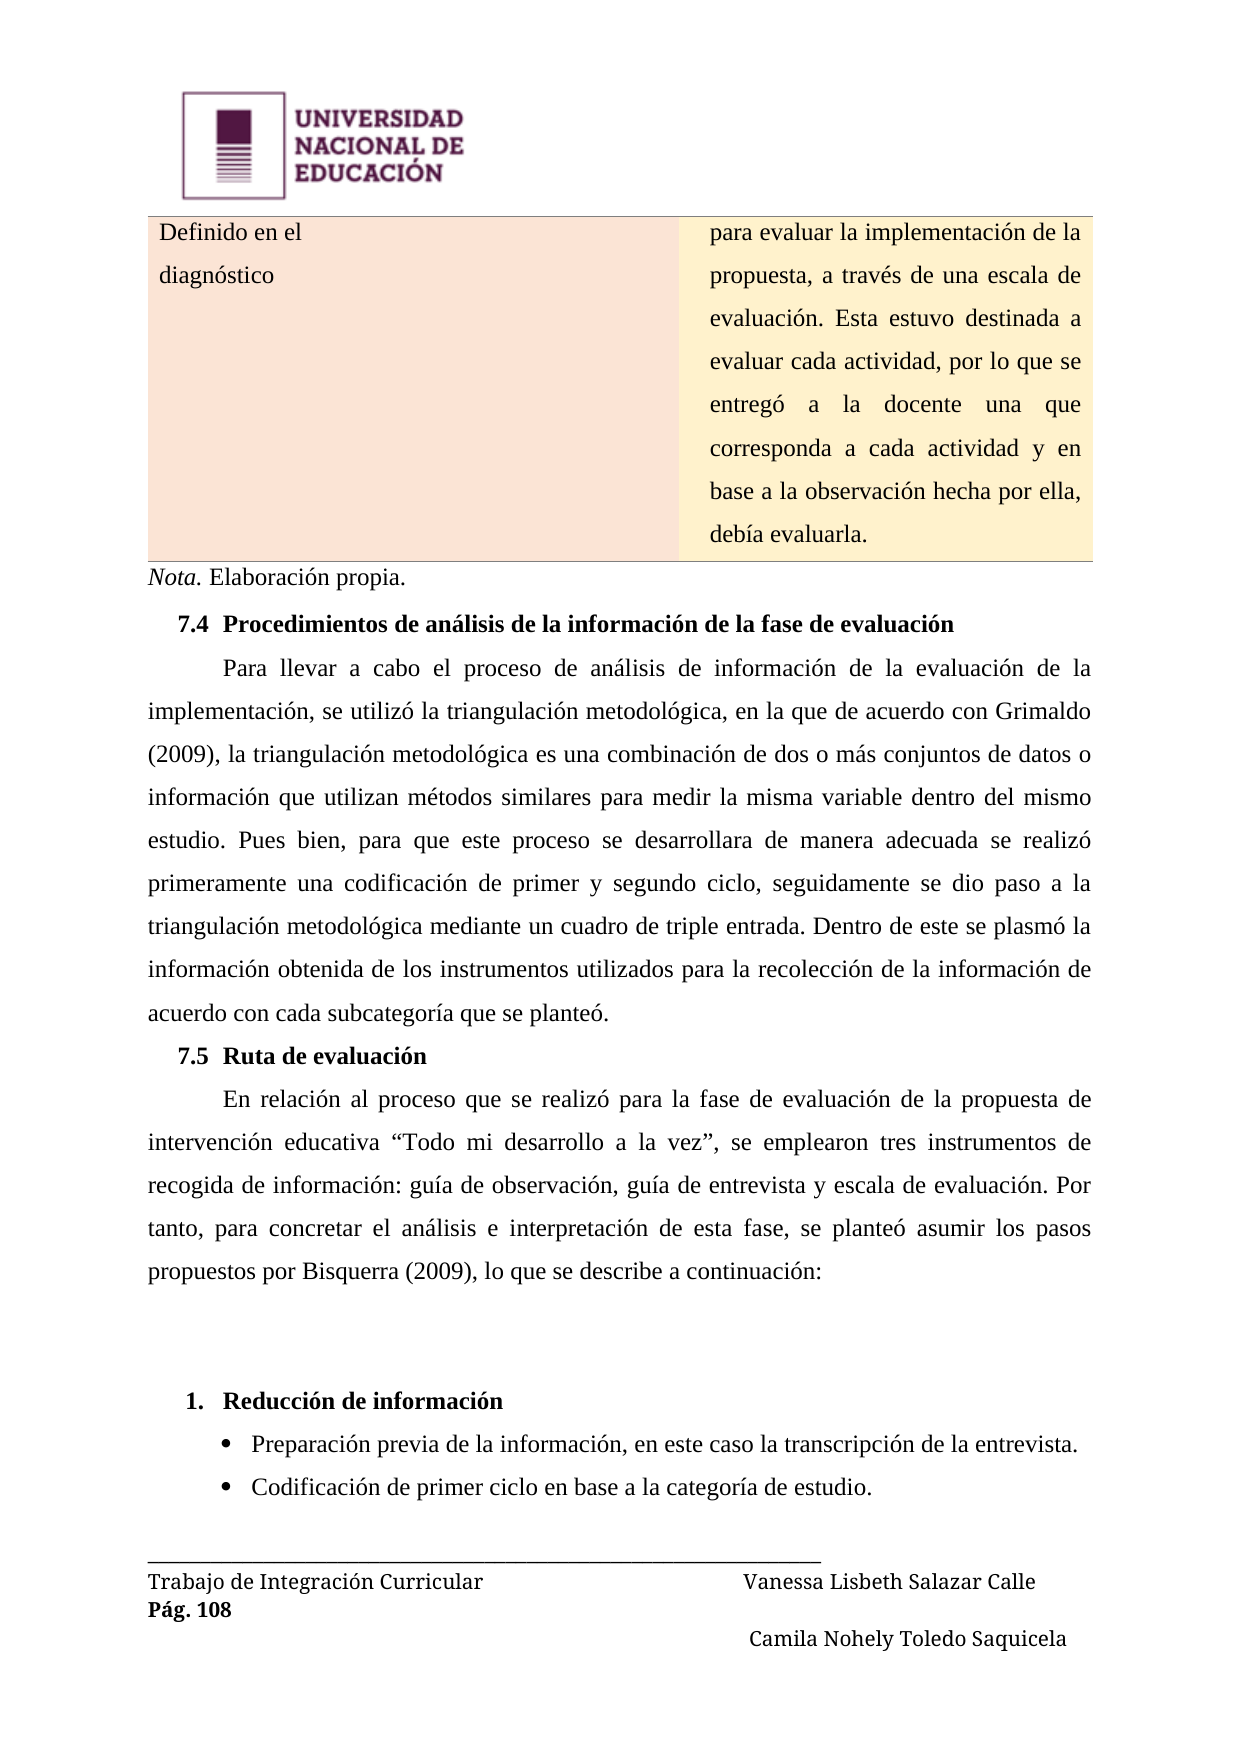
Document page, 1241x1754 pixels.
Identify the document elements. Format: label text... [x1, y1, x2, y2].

text En respuesta al proceso llevado a cabo de acuerdo a la metodología de investigación, este apartado se encuentra enfocado en exponer el proceso llevado a cabo para evaluar la implementación de la propuesta de intervención educativa. A continuación, se explica el análisis e interpretación de la información recolectada: [148, 906, 1092, 1064]
list Preparación previa de la información, en este caso la transcripción de la entrevista. [222, 216, 1092, 245]
list Creación de redes semánticas que expliquen las relaciones y los hallazgos encontrados en el proceso. [222, 475, 1092, 547]
text Tabla 15 [148, 1384, 1092, 1413]
list Comprensión más profunda de los fenómenos [185, 302, 1092, 331]
subtitle Codificación de primer ciclo de la evaluación [177, 1083, 1092, 1111]
table_header Codificación de primer ciclo de la evaluación [140, 1485, 1100, 1530]
list Interpretación de resultados obtenidos [185, 561, 1092, 590]
list Análisis e interpretación de resultados de la evaluación para plantear aspectos que se necesitan mejorar de la propuesta de intervención educativa “Todo mi desarrollo a la vez” [228, 690, 1092, 805]
list Fragmentación de la información obtenida en cada instrumento, bajo la luz de la categoría y subcategorías establecidas en la codificación de primer ciclo. [222, 345, 1092, 417]
text Codificación de primer ciclo de la fase de evaluación [148, 1434, 1092, 1463]
list Codificación de primer ciclo en base a la categoría de estudio. [222, 259, 1092, 288]
subtitle Análisis e interpretación de la información de la evaluación de la implementación de la propuesta de intervención educativa [148, 820, 1092, 892]
picture [147, 73, 493, 216]
text Para iniciar con el proceso, en base a la categoría de estudio de esta fase de la investigación, se procedió a realizar la codificación de primer ciclo, para lo cual, se asignó a cada subcategoría un código que la identifique y de esta forma facilitar el análisis de la información recolectada, proceso que se expresa a continuación: [148, 1126, 1092, 1284]
list Triangulación metodológica en un cuadro de triple entrada, en el que se expone lo encontrado en cada instrumento según la categoría y subcategoría. [228, 604, 1092, 676]
list Densificación de la información obtenido de cada instrumento. [222, 432, 1092, 460]
